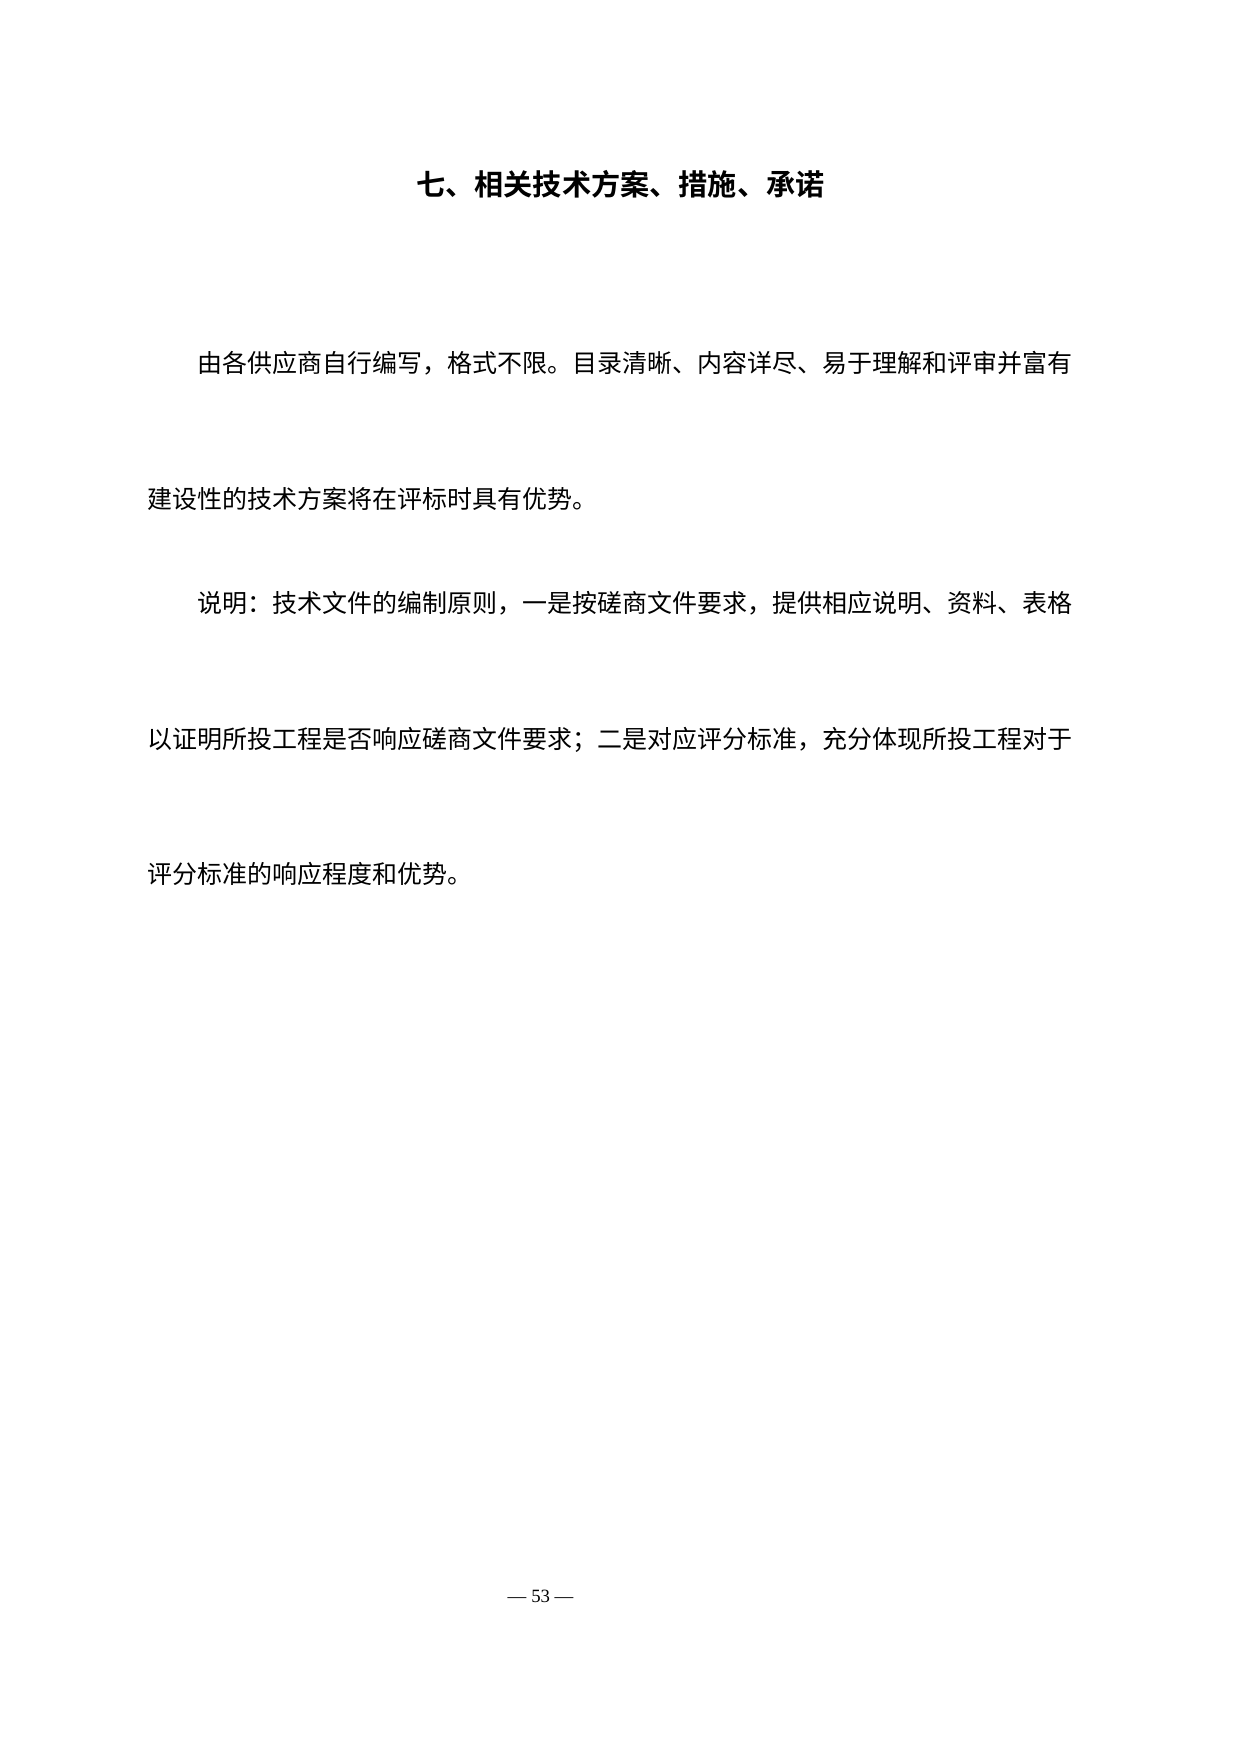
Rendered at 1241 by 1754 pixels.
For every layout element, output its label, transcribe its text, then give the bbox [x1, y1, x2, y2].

text 说明：技术文件的编制原则，一是按磋商文件要求，提供相应说明、资料、表格以证明所投工程是否响应磋商文件要求；二是对应评分标准，充分体现所投工程对于评分标准的响应程度和优势。 [148, 567, 1093, 907]
text 由各供应商自行编写，格式不限。目录清晰、内容详尽、易于理解和评审并富有建设性的技术方案将在评标时具有优势。 [148, 327, 1093, 531]
text 七、相关技术方案、措施、承诺 [148, 149, 1093, 217]
